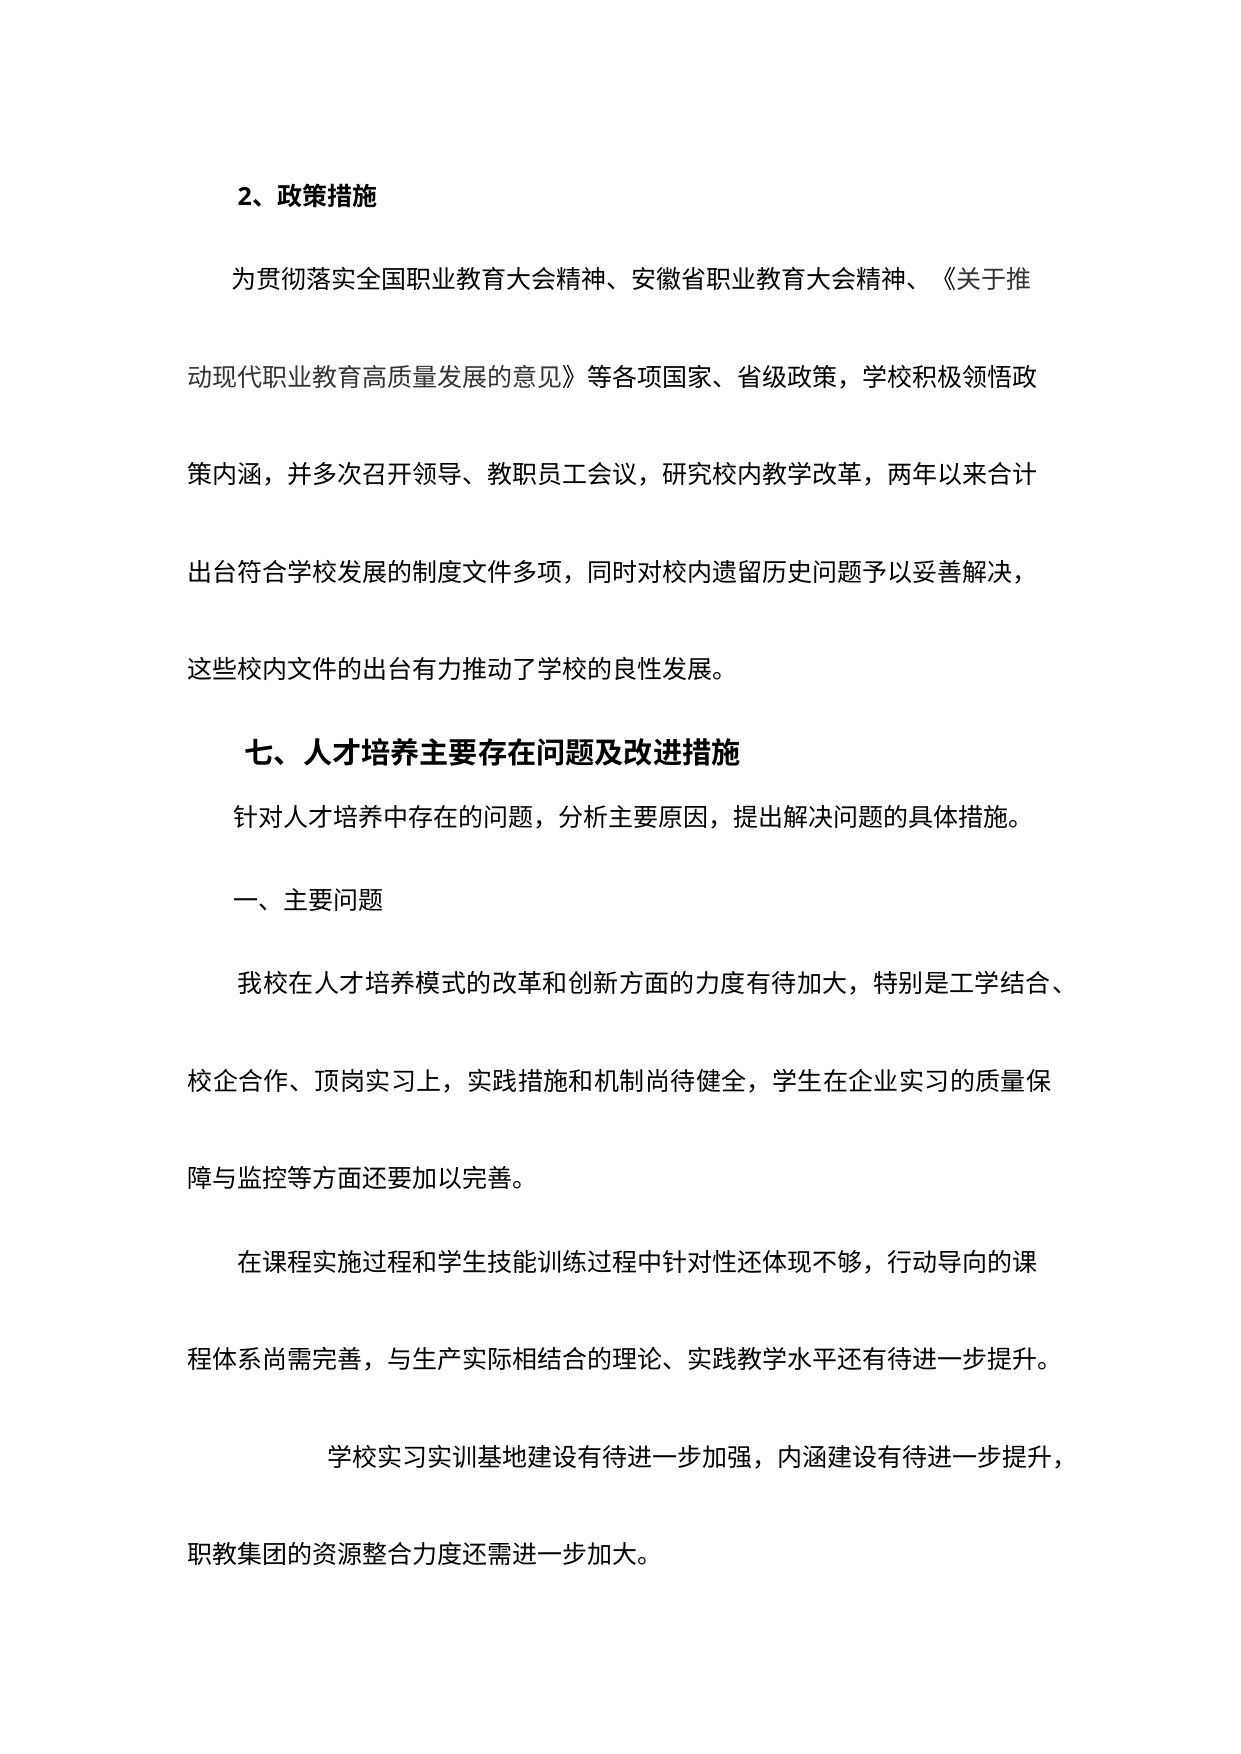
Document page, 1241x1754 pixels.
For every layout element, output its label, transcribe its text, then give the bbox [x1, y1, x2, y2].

text 在课程实施过程和学生技能训练过程中针对性还体现不够，行动导向的课程体系尚需完善，与生产实际相结合的理论、实践教学水平还有待进一步提升。 学校实习实训基地建设有待进一步加强，内涵建设有待进一步提升，职教集团的资源整合力度还需进一步加大。 [187, 1228, 1053, 1585]
text 一、主要问题 [187, 866, 1053, 931]
text 针对人才培养中存在的问题，分析主要原因，提出解决问题的具体措施。 [187, 783, 1053, 848]
text 我校在人才培养模式的改革和创新方面的力度有待加大，特别是工学结合、校企合作、顶岗实习上，实践措施和机制尚待健全，学生在企业实习的质量保障与监控等方面还要加以完善。 [187, 949, 1053, 1209]
text 2、政策措施 [187, 162, 1053, 227]
text 为贯彻落实全国职业教育大会精神、安徽省职业教育大会精神、《关于推动现代职业教育高质量发展的意见》等各项国家、省级政策，学校积极领悟政策内涵，并多次召开领导、教职员工会议，研究校内教学改革，两年以来合计出台符合学校发展的制度文件多项，同时对校内遗留历史问题予以妥善解决，这些校内文件的出台有力推动了学校的良性发展。 [187, 245, 1053, 700]
text 七、人才培养主要存在问题及改进措施 [187, 718, 1053, 783]
